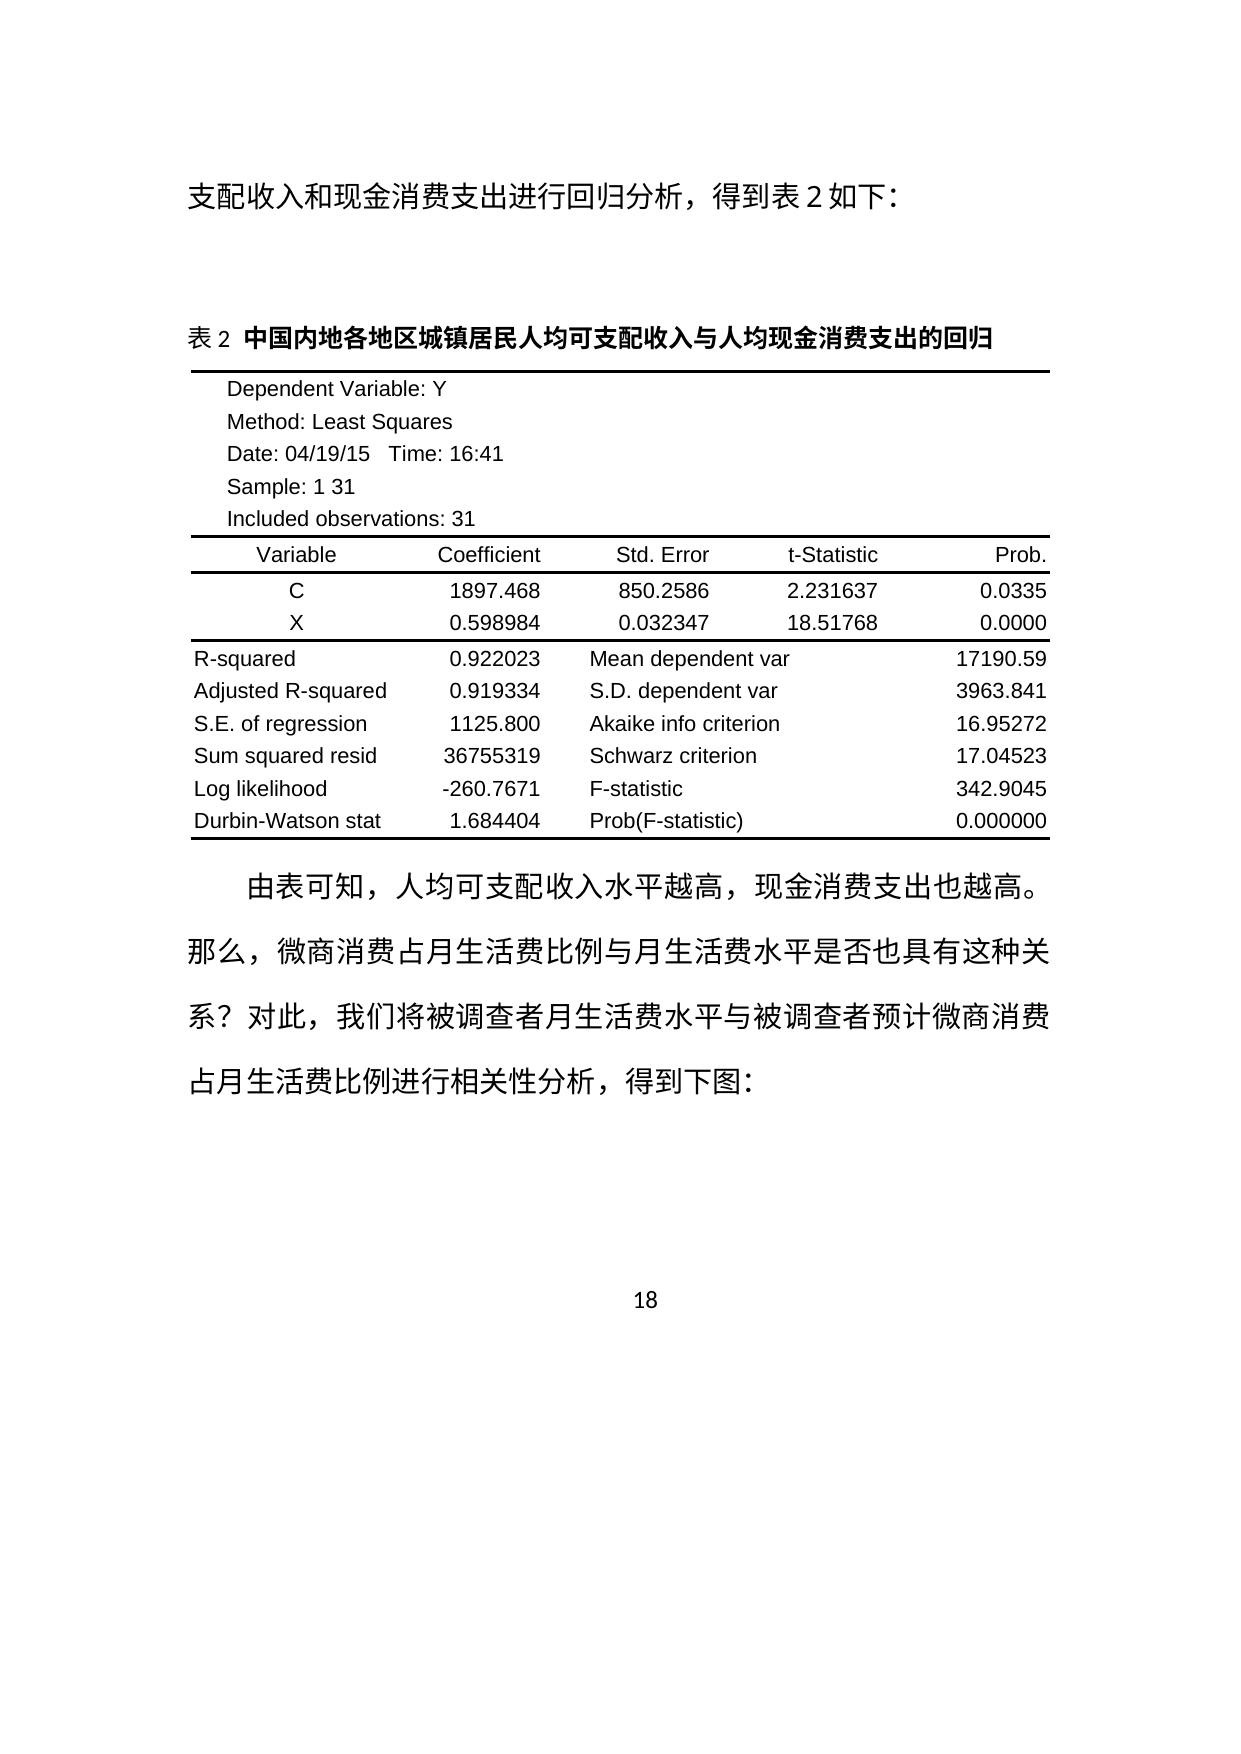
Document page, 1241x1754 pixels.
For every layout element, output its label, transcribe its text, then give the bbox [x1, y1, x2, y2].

table_cell 36755319 [402, 740, 544, 772]
table_cell 17.04523 [881, 740, 1050, 772]
table_cell Durbin-Watson stat [191, 805, 402, 837]
table_cell 3963.841 [881, 675, 1050, 707]
table_cell 1.684404 [402, 805, 544, 837]
table_cell Date: 04/19/15 Time: 16:41 [191, 438, 1050, 470]
table_cell Adjusted R-squared [191, 675, 402, 707]
table_cell Schwarz criterion [544, 740, 881, 772]
table_cell 0.922023 [402, 642, 544, 674]
table_cell S.D. dependent var [544, 675, 881, 707]
table_cell S.E. of regression [191, 707, 402, 739]
table_cell 0.032347 [544, 606, 712, 639]
table_cell 2.231637 [713, 574, 881, 606]
table_cell 1125.800 [402, 707, 544, 739]
table_cell X [191, 606, 402, 639]
table_cell 17190.59 [881, 642, 1050, 674]
table_cell 0.000000 [881, 805, 1050, 837]
table_cell 16.95272 [881, 707, 1050, 739]
table_cell Prob. [881, 538, 1050, 571]
table_cell Included observations: 31 [191, 503, 1050, 535]
table_cell Sum squared resid [191, 740, 402, 772]
table_cell 0.0000 [881, 606, 1050, 639]
text 18 [187, 1283, 1053, 1315]
text 表2 中国内地各地区城镇居民人均可支配收入与人均现金消费支出的回归 [187, 304, 1053, 369]
table_cell 850.2586 [544, 574, 712, 606]
table_cell Coefficient [402, 538, 544, 571]
table_cell Prob(F-statistic) [544, 805, 881, 837]
table_cell Std. Error [544, 538, 712, 571]
table_cell 0.919334 [402, 675, 544, 707]
table_cell Variable [191, 538, 402, 571]
table_cell C [191, 574, 402, 606]
table_cell Sample: 1 31 [191, 470, 1050, 503]
table_cell F-statistic [544, 772, 881, 804]
table_cell Akaike info criterion [544, 707, 881, 739]
text 由表可知，人均可支配收入水平越高，现金消费支出也越高。那么，微商消费占月生活费比例与月生活费水平是否也具有这种关系？对此，我们将被调查者月生活费水平与被调查者预计微商消费占月生活费比例进行相关性分析，得到下图： [187, 853, 1053, 1113]
table_cell 342.9045 [881, 772, 1050, 804]
table_cell 0.598984 [402, 606, 544, 639]
table_cell 0.0335 [881, 574, 1050, 606]
table_cell Log likelihood [191, 772, 402, 804]
table_cell t-Statistic [713, 538, 881, 571]
table_cell Mean dependent var [544, 642, 881, 674]
table_cell 18.51768 [713, 606, 881, 639]
table_cell 1897.468 [402, 574, 544, 606]
table_cell R-squared [191, 642, 402, 674]
table_cell -260.7671 [402, 772, 544, 804]
table_cell Method: Least Squares [191, 405, 1050, 438]
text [187, 162, 1053, 227]
table_header Dependent Variable: Y [191, 373, 1050, 405]
